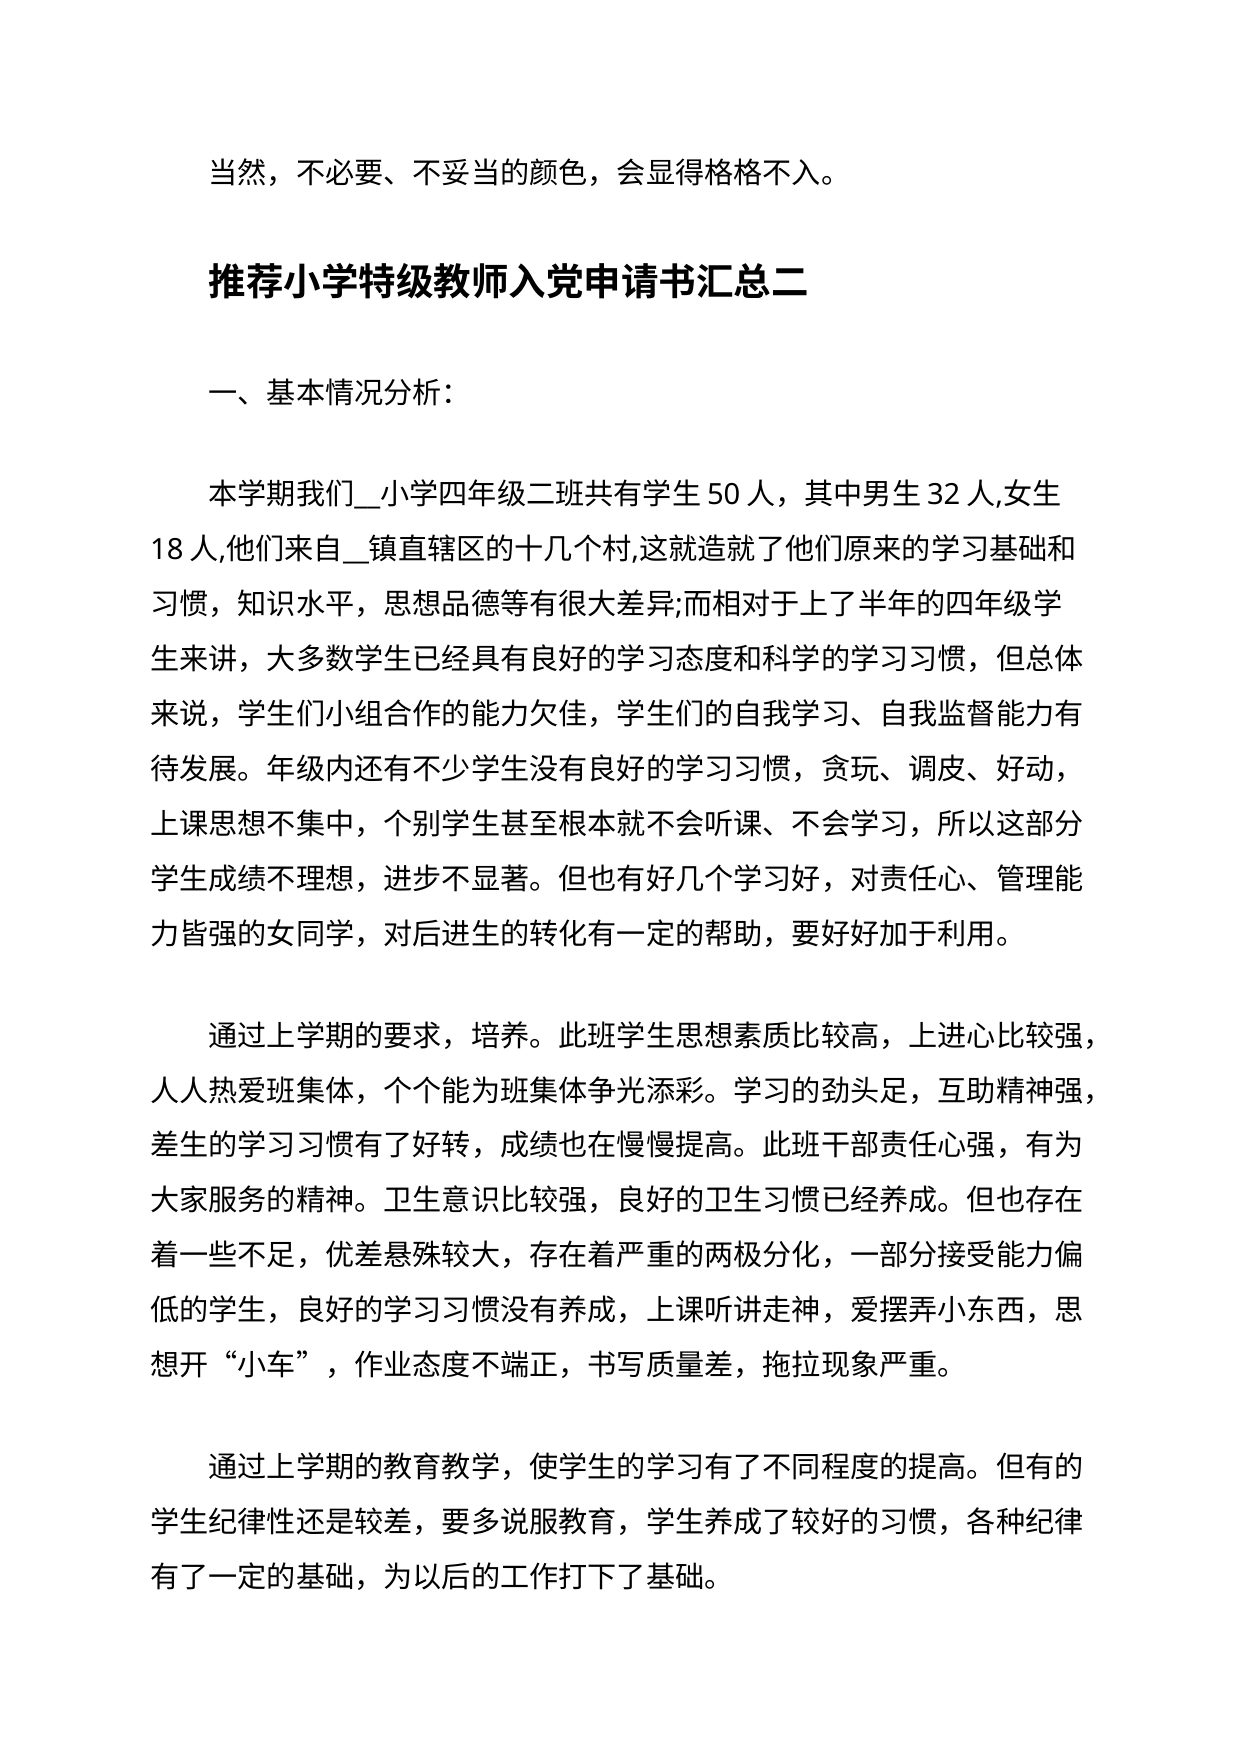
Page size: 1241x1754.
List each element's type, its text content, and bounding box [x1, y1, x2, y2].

text 当然，不必要、不妥当的颜色，会显得格格不入。 [150, 150, 1090, 192]
text 通过上学期的教育教学，使学生的学习有了不同程度的提高。但有的学生纪律性还是较差，要多说服教育，学生养成了较好的习惯，各种纪律有了一定的基础，为以后的工作打下了基础。 [150, 1443, 1090, 1595]
text 本学期我们__小学四年级二班共有学生50人，其中男生32人,女生18人,他们来自__镇直辖区的十几个村,这就造就了他们原来的学习基础和习惯，知识水平，思想品德等有很大差异;而相对于上了半年的四年级学生来讲，大多数学生已经具有良好的学习态度和科学的学习习惯，但总体来说，学生们小组合作的能力欠佳，学生们的自我学习、自我监督能力有待发展。年级内还有不少学生没有良好的学习习惯，贪玩、调皮、好动，上课思想不集中，个别学生甚至根本就不会听课、不会学习，所以这部分学生成绩不理想，进步不显著。但也有好几个学习好，对责任心、管理能力皆强的女同学，对后进生的转化有一定的帮助，要好好加于利用。 [150, 471, 1090, 953]
text 推荐小学特级教师入党申请书汇总二 [150, 252, 1090, 306]
text 通过上学期的要求，培养。此班学生思想素质比较高，上进心比较强，人人热爱班集体，个个能为班集体争光添彩。学习的劲头足，互助精神强，差生的学习习惯有了好转，成绩也在慢慢提高。此班干部责任心强，有为大家服务的精神。卫生意识比较强，良好的卫生习惯已经养成。但也存在着一些不足，优差悬殊较大，存在着严重的两极分化，一部分接受能力偏低的学生，良好的学习习惯没有养成，上课听讲走神，爱摆弄小东西，思想开“小车”，作业态度不端正，书写质量差，拖拉现象严重。 [150, 1012, 1090, 1384]
text 一、基本情况分析： [150, 369, 1090, 411]
